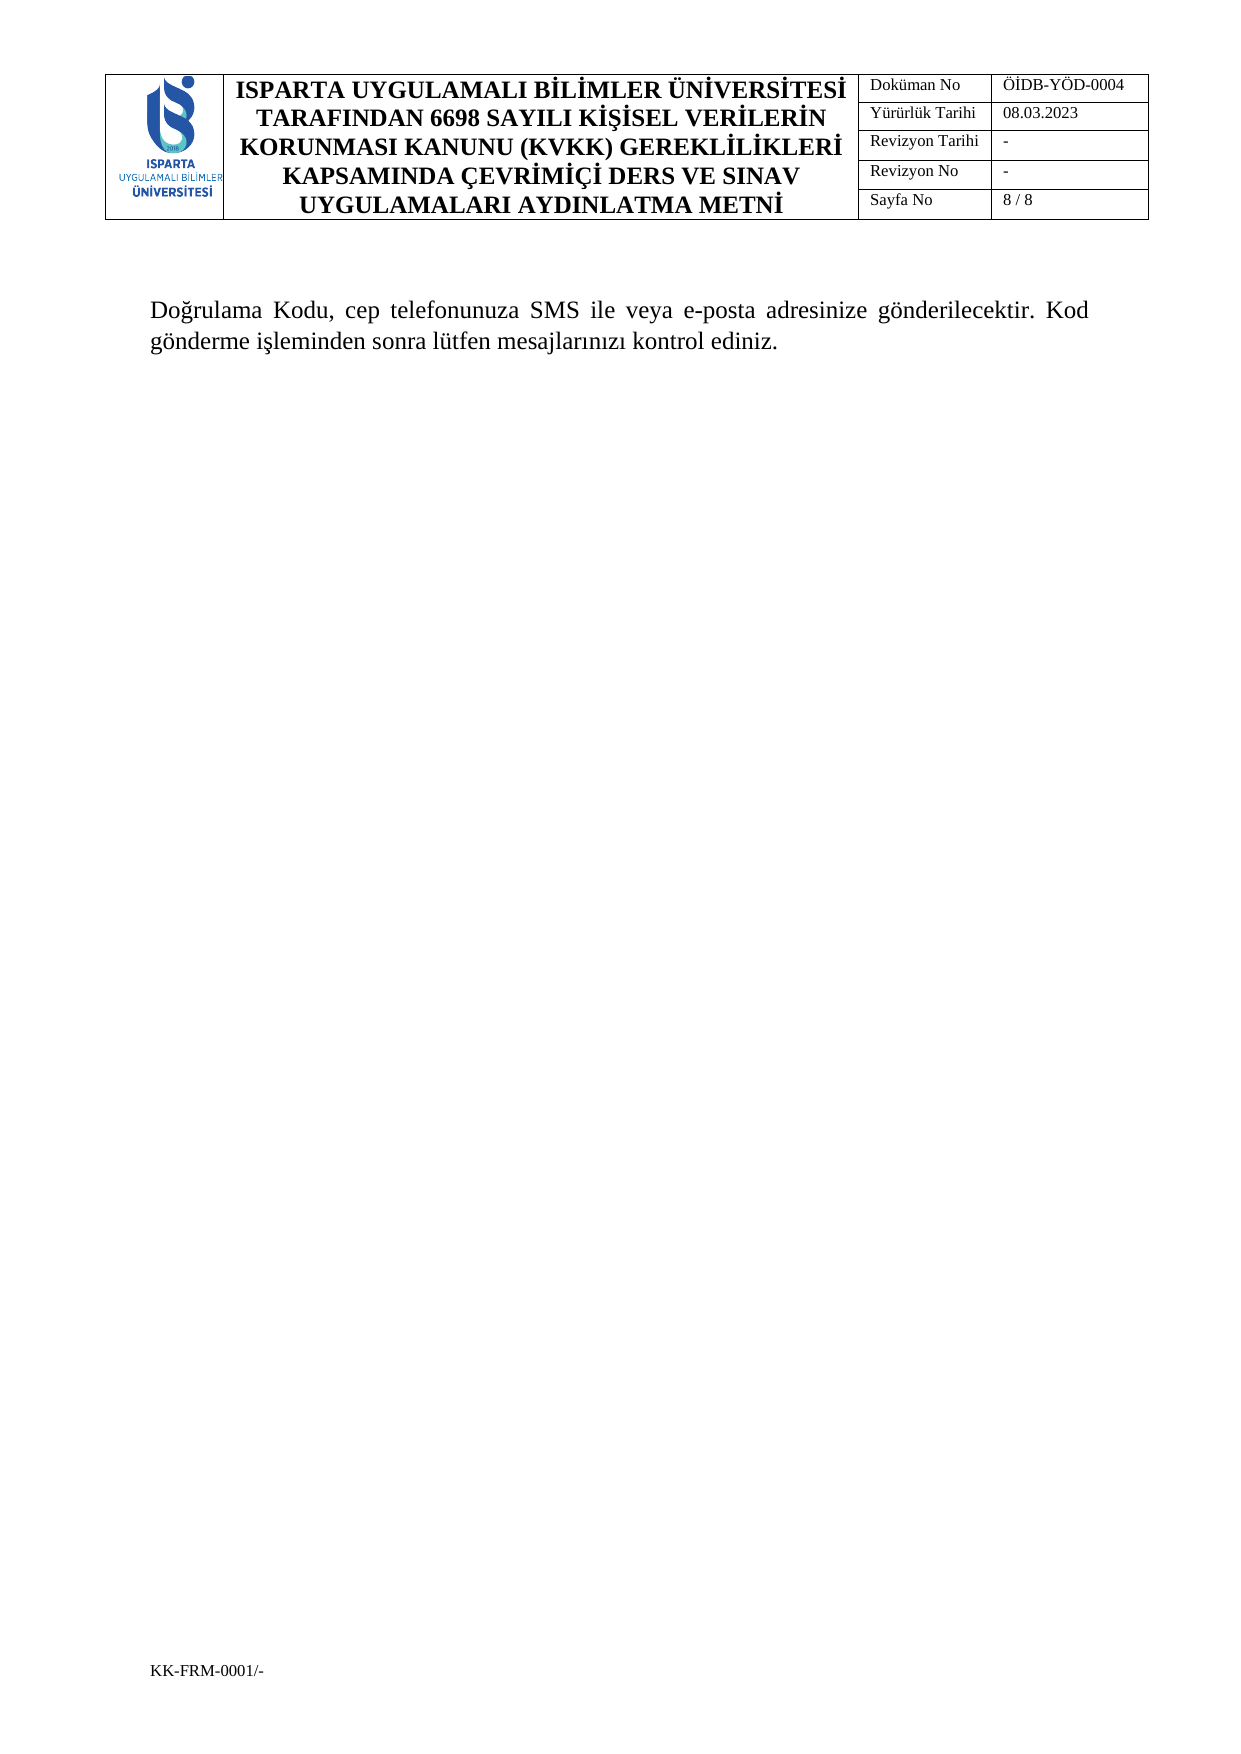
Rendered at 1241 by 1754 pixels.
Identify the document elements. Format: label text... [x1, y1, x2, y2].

text Doğrulama Kodu, cep telefonunuza SMS ile veya e-posta adresinize gönderilecektir. Kod gönderme işleminden sonra lütfen mesajlarınızı kontrol ediniz. [150, 295, 1090, 355]
picture [115, 76, 223, 203]
picture [224, 76, 229, 203]
